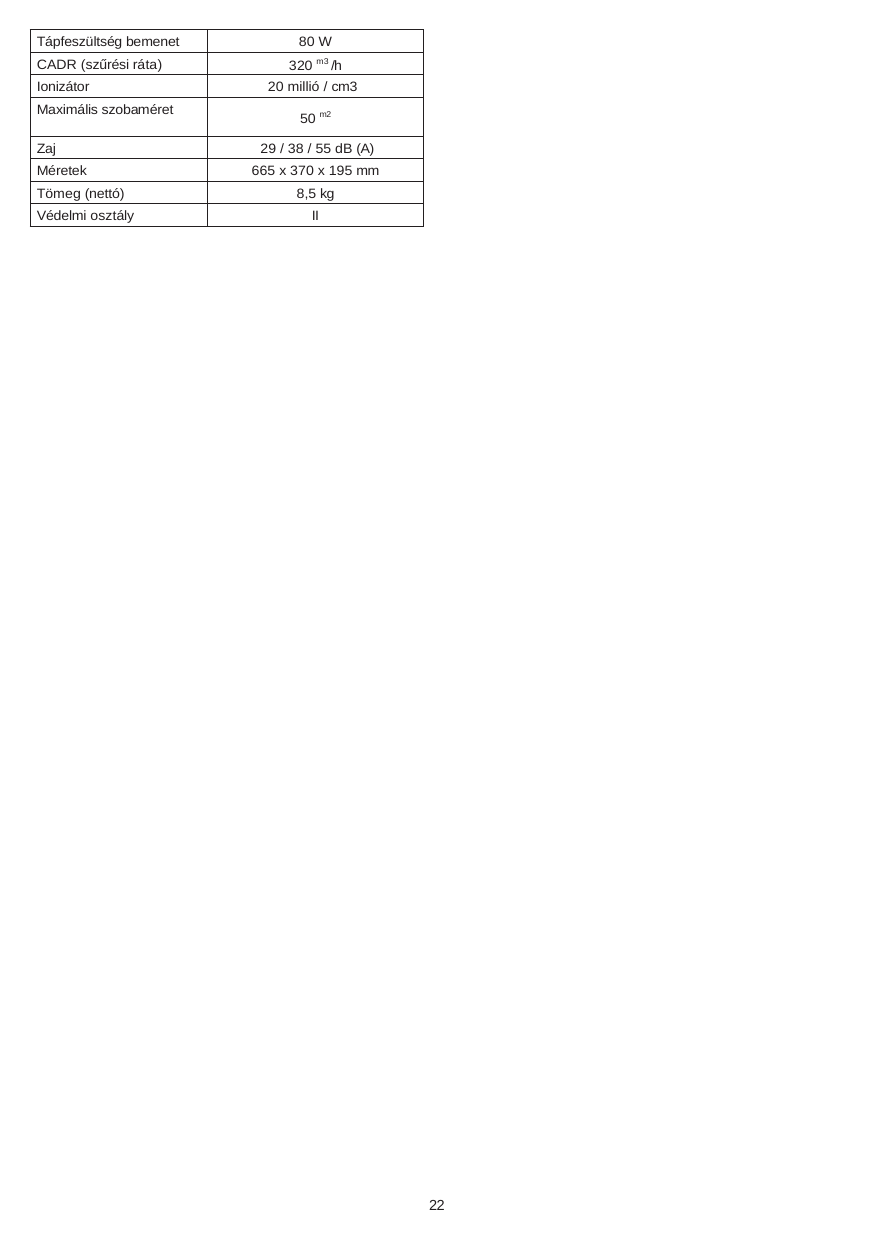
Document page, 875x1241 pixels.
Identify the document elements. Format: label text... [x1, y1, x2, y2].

table_cell 320 m3 /h [208, 53, 423, 74]
table_cell 20 millió / cm3 [208, 75, 423, 97]
table_cell Maximális szobaméret [31, 98, 207, 136]
table_cell Védelmi osztály [31, 204, 207, 226]
table_cell CADR (szűrési ráta) [31, 53, 207, 74]
table_cell 665 x 370 x 195 mm [208, 159, 423, 181]
table_cell Ionizátor [31, 75, 207, 97]
table_cell Tápfeszültség bemenet [31, 30, 207, 52]
table_cell 8,5 kg [208, 182, 423, 203]
table_cell II [208, 204, 423, 226]
table_cell Tömeg (nettó) [31, 182, 207, 203]
table_cell Méretek [31, 159, 207, 181]
table_cell 80 W [208, 30, 423, 52]
table_cell Zaj [31, 137, 207, 158]
table_cell 50 m2 [208, 98, 423, 136]
table_cell 29 / 38 / 55 dB (A) [208, 137, 423, 158]
